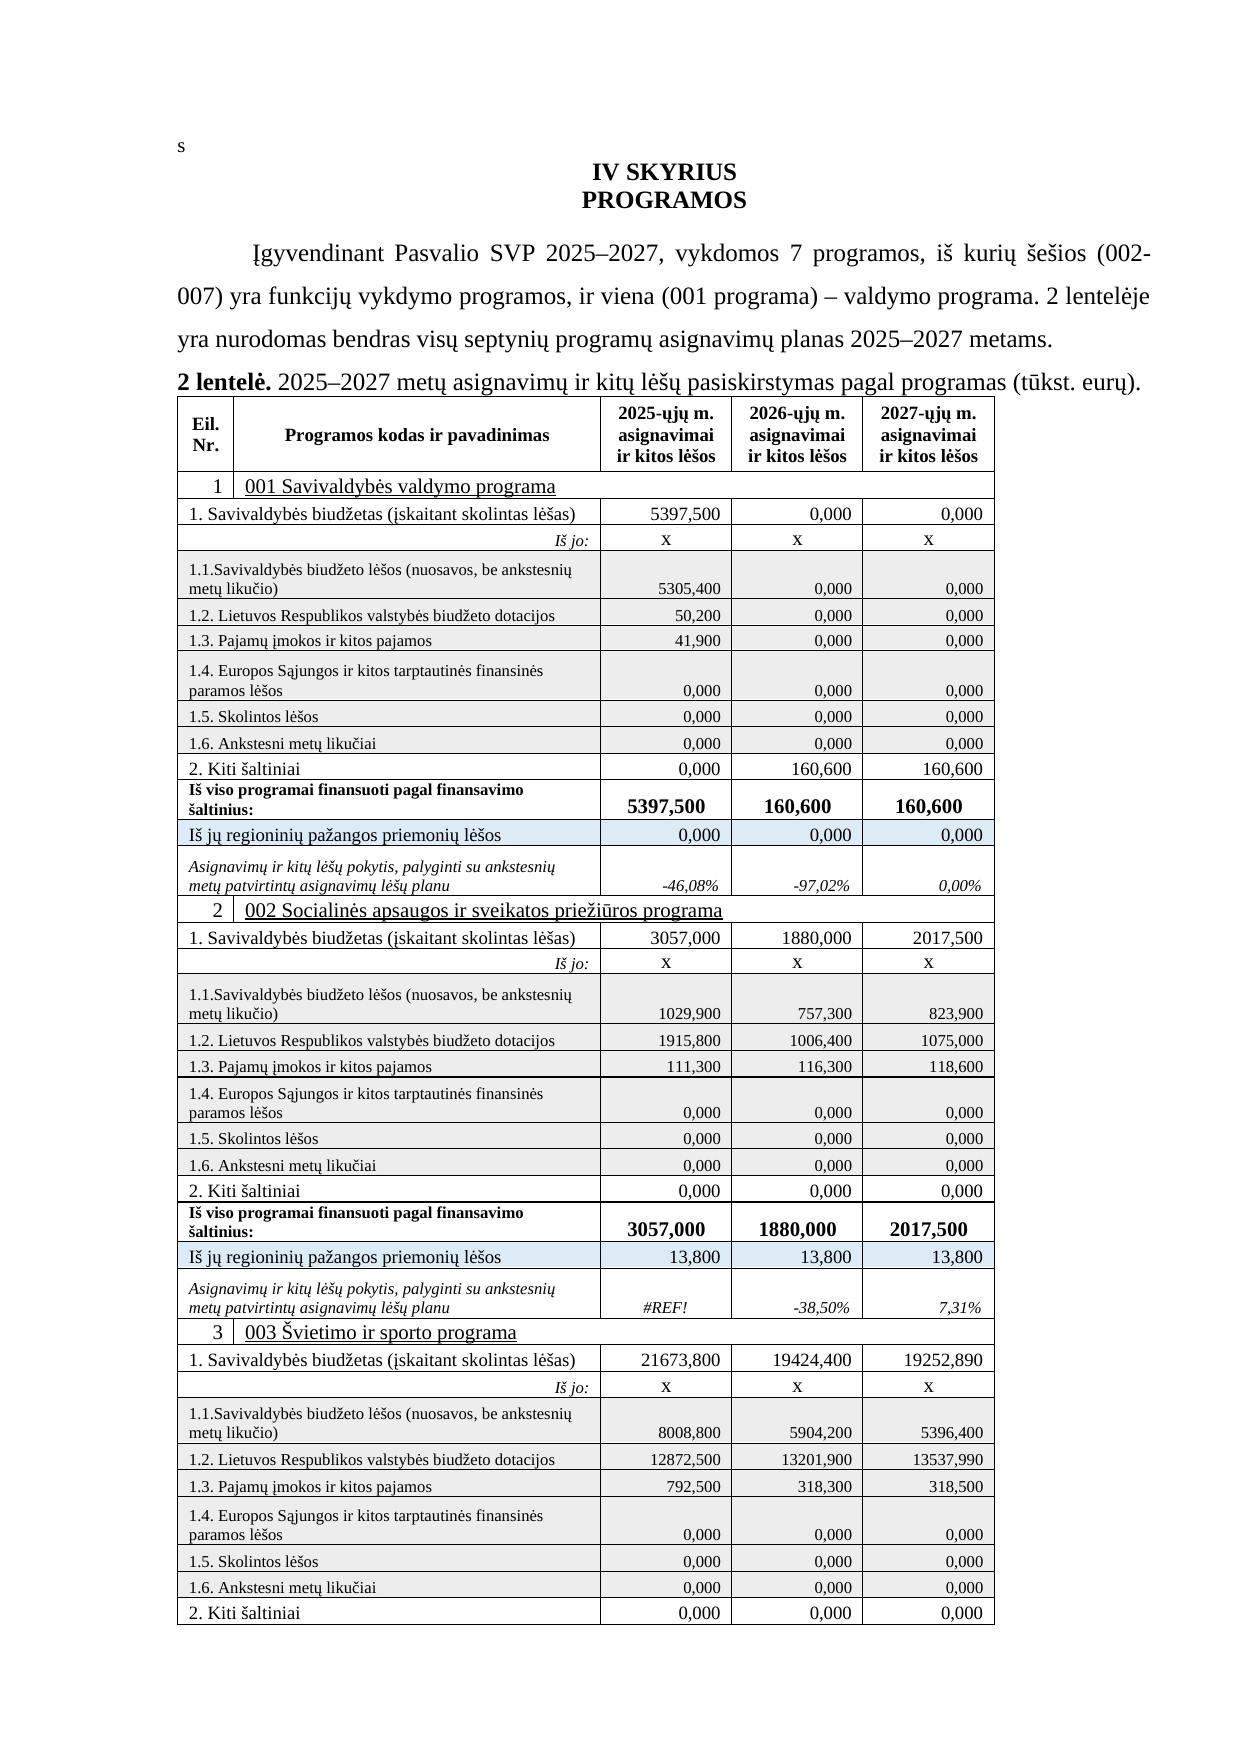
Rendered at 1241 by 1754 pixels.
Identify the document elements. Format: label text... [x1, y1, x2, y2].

table_cell 0,000 [863, 727, 994, 753]
table_cell 1.2. Lietuvos Respublikos valstybės biudžeto dotacijos [178, 1444, 600, 1469]
table_cell 160,600 [732, 780, 862, 818]
table_cell 5397,500 [601, 780, 731, 818]
table_cell 757,300 [732, 974, 862, 1023]
table_cell 41,900 [601, 626, 731, 649]
table_cell Iš viso programai finansuoti pagal finansavimo šaltinius: [178, 1203, 600, 1241]
table_cell 0,000 [732, 551, 862, 598]
table_cell 12872,500 [601, 1444, 731, 1469]
table_cell -46,08% [601, 846, 731, 895]
table_cell 002 Socialinės apsaugos ir sveikatos priežiūros programa [234, 896, 994, 922]
table_cell 0,000 [732, 626, 862, 649]
table_cell 1.3. Pajamų įmokos ir kitos pajamos [178, 1470, 600, 1496]
table_cell 0,000 [732, 1078, 862, 1122]
table_cell 13537,990 [863, 1444, 994, 1469]
table_cell 318,500 [863, 1470, 994, 1496]
table_cell 13201,900 [732, 1444, 862, 1469]
table_cell 1.6. Ankstesni metų likučiai [178, 1149, 600, 1175]
table_cell 0,00% [863, 846, 994, 895]
table_cell 0,000 [863, 820, 994, 845]
table_cell 0,000 [601, 1545, 731, 1571]
table_cell 003 Švietimo ir sporto programa [234, 1319, 994, 1344]
table_cell 0,000 [601, 651, 731, 699]
table_cell 5904,200 [732, 1398, 862, 1442]
table_cell 2. Kiti šaltiniai [178, 754, 600, 779]
table_cell 1.5. Skolintos lėšos [178, 701, 600, 726]
table_cell 1.4. Europos Sąjungos ir kitos tarptautinės finansinės paramos lėšos [178, 1078, 600, 1122]
table_cell 0,000 [601, 1123, 731, 1148]
table_cell 0,000 [732, 1123, 862, 1148]
table_cell Iš jo: [178, 1372, 600, 1397]
table_cell 1.6. Ankstesni metų likučiai [178, 727, 600, 753]
table_cell 2 [178, 896, 233, 922]
text s [177, 132, 1152, 157]
text 2 lentelė. 2025–2027 metų asignavimų ir kitų lėšų pasiskirstymas pagal programas (tūkst. eurų). [177, 367, 1152, 396]
table_cell Iš jų regioninių pažangos priemonių lėšos [178, 820, 600, 845]
table_cell 0,000 [863, 1545, 994, 1571]
table_cell 823,900 [863, 974, 994, 1023]
table_cell x [601, 949, 731, 973]
table_cell 2017,500 [863, 1203, 994, 1241]
table_cell 0,000 [601, 754, 731, 779]
table_cell 1.2. Lietuvos Respublikos valstybės biudžeto dotacijos [178, 1024, 600, 1050]
table_cell 5397,500 [601, 499, 731, 524]
table_cell 0,000 [601, 1497, 731, 1544]
table_cell x [863, 525, 994, 549]
table_cell 0,000 [601, 1572, 731, 1597]
table_cell 1880,000 [732, 923, 862, 948]
table_cell 1915,800 [601, 1024, 731, 1050]
table_cell 0,000 [601, 1149, 731, 1175]
table_cell 13,800 [601, 1242, 731, 1267]
text Įgyvendinant Pasvalio SVP 2025–2027, vykdomos 7 programos, iš kurių šešios (002-007) yra funkcijų vykdymo programos, ir viena (001 programa) – valdymo programa. 2 lentelėje yra nurodomas bendras visų septynių programų asignavimų planas 2025–2027 metams. [177, 238, 1152, 353]
table_cell 19424,400 [732, 1345, 862, 1371]
table_cell Iš jo: [178, 949, 600, 973]
table_cell 0,000 [863, 1598, 994, 1624]
table_cell 1029,900 [601, 974, 731, 1023]
table_cell 2. Kiti šaltiniai [178, 1598, 600, 1624]
table_cell 0,000 [601, 1176, 731, 1201]
table_cell 1006,400 [732, 1024, 862, 1050]
table_cell 3057,000 [601, 1203, 731, 1241]
table_cell 001 Savivaldybės valdymo programa [234, 472, 994, 498]
table_cell 118,600 [863, 1051, 994, 1076]
table_cell Iš viso programai finansuoti pagal finansavimo šaltinius: [178, 780, 600, 818]
table_cell 3057,000 [601, 923, 731, 948]
table_cell 5305,400 [601, 551, 731, 598]
table_cell 0,000 [732, 651, 862, 699]
table_cell 160,600 [732, 754, 862, 779]
table_cell 1.2. Lietuvos Respublikos valstybės biudžeto dotacijos [178, 599, 600, 624]
table_header 2025-ųjų m. asignavimai ir kitos lėšos [601, 397, 731, 471]
table_cell x [863, 949, 994, 973]
table_cell 7,31% [863, 1269, 994, 1317]
table_cell #REF! [601, 1269, 731, 1317]
table_cell 0,000 [732, 1598, 862, 1624]
table_cell 19252,890 [863, 1345, 994, 1371]
table_cell -38,50% [732, 1269, 862, 1317]
table_cell 0,000 [732, 499, 862, 524]
table_cell 0,000 [863, 1149, 994, 1175]
table_cell 0,000 [863, 499, 994, 524]
table_cell 160,600 [863, 780, 994, 818]
table_cell 0,000 [601, 701, 731, 726]
table_cell 1.3. Pajamų įmokos ir kitos pajamos [178, 626, 600, 649]
table_cell 3 [178, 1319, 233, 1344]
table_cell 0,000 [863, 551, 994, 598]
table_header 2026-ųjų m. asignavimai ir kitos lėšos [732, 397, 862, 471]
table_cell 1.4. Europos Sąjungos ir kitos tarptautinės finansinės paramos lėšos [178, 651, 600, 699]
table_cell 0,000 [732, 599, 862, 624]
table_cell 0,000 [863, 701, 994, 726]
table_cell 0,000 [863, 651, 994, 699]
table_header 2027-ųjų m. asignavimai ir kitos lėšos [863, 397, 994, 471]
table_cell 0,000 [863, 1176, 994, 1201]
table_cell 2017,500 [863, 923, 994, 948]
table_cell 0,000 [863, 626, 994, 649]
text PROGRAMOS [177, 185, 1152, 214]
table_cell 318,300 [732, 1470, 862, 1496]
table_cell 1.1.Savivaldybės biudžeto lėšos (nuosavos, be ankstesnių metų likučio) [178, 1398, 600, 1442]
table_cell 0,000 [732, 1545, 862, 1571]
table_cell Iš jo: [178, 525, 600, 549]
table_cell 1.1.Savivaldybės biudžeto lėšos (nuosavos, be ankstesnių metų likučio) [178, 551, 600, 598]
table_cell 0,000 [863, 1123, 994, 1148]
table_cell 116,300 [732, 1051, 862, 1076]
table_header Programos kodas ir pavadinimas [234, 397, 600, 471]
table_cell x [732, 949, 862, 973]
table_cell 0,000 [732, 701, 862, 726]
table_cell 0,000 [863, 1497, 994, 1544]
table_cell x [601, 1372, 731, 1397]
table_cell Asignavimų ir kitų lėšų pokytis, palyginti su ankstesnių metų patvirtintų asignavimų lėšų planu [178, 1269, 600, 1317]
table_cell x [863, 1372, 994, 1397]
table_cell 1. Savivaldybės biudžetas (įskaitant skolintas lėšas) [178, 499, 600, 524]
table_cell 0,000 [601, 727, 731, 753]
table_cell 1880,000 [732, 1203, 862, 1241]
table_cell x [732, 1372, 862, 1397]
table_cell 2. Kiti šaltiniai [178, 1176, 600, 1201]
table_cell 0,000 [732, 1572, 862, 1597]
table_cell 13,800 [732, 1242, 862, 1267]
table_cell 0,000 [863, 1572, 994, 1597]
table_cell 0,000 [732, 820, 862, 845]
table_cell 5396,400 [863, 1398, 994, 1442]
table_cell 1 [178, 472, 233, 498]
table_cell 0,000 [732, 1497, 862, 1544]
table_cell 13,800 [863, 1242, 994, 1267]
table_cell 1.6. Ankstesni metų likučiai [178, 1572, 600, 1597]
table_cell 0,000 [601, 1078, 731, 1122]
table_cell 0,000 [863, 1078, 994, 1122]
table_cell 1075,000 [863, 1024, 994, 1050]
table_cell 0,000 [732, 1149, 862, 1175]
table_cell 0,000 [732, 1176, 862, 1201]
table_cell 160,600 [863, 754, 994, 779]
table_cell 50,200 [601, 599, 731, 624]
table_cell 792,500 [601, 1470, 731, 1496]
table_cell 1.5. Skolintos lėšos [178, 1123, 600, 1148]
table_cell 1. Savivaldybės biudžetas (įskaitant skolintas lėšas) [178, 1345, 600, 1371]
table_cell x [732, 525, 862, 549]
table_cell 0,000 [732, 727, 862, 753]
table_header Eil. Nr. [178, 397, 233, 471]
table_cell 111,300 [601, 1051, 731, 1076]
table_cell 1. Savivaldybės biudžetas (įskaitant skolintas lėšas) [178, 923, 600, 948]
table_cell 1.1.Savivaldybės biudžeto lėšos (nuosavos, be ankstesnių metų likučio) [178, 974, 600, 1023]
table_cell 1.5. Skolintos lėšos [178, 1545, 600, 1571]
table_cell 1.4. Europos Sąjungos ir kitos tarptautinės finansinės paramos lėšos [178, 1497, 600, 1544]
table_cell -97,02% [732, 846, 862, 895]
table_cell 0,000 [601, 820, 731, 845]
table_cell 1.3. Pajamų įmokos ir kitos pajamos [178, 1051, 600, 1076]
table_cell Asignavimų ir kitų lėšų pokytis, palyginti su ankstesnių metų patvirtintų asignavimų lėšų planu [178, 846, 600, 895]
table_cell 0,000 [601, 1598, 731, 1624]
table_cell 0,000 [863, 599, 994, 624]
table_cell 21673,800 [601, 1345, 731, 1371]
table_cell x [601, 525, 731, 549]
table_cell 8008,800 [601, 1398, 731, 1442]
text IV SKYRIUS [177, 157, 1152, 185]
table_cell Iš jų regioninių pažangos priemonių lėšos [178, 1242, 600, 1267]
